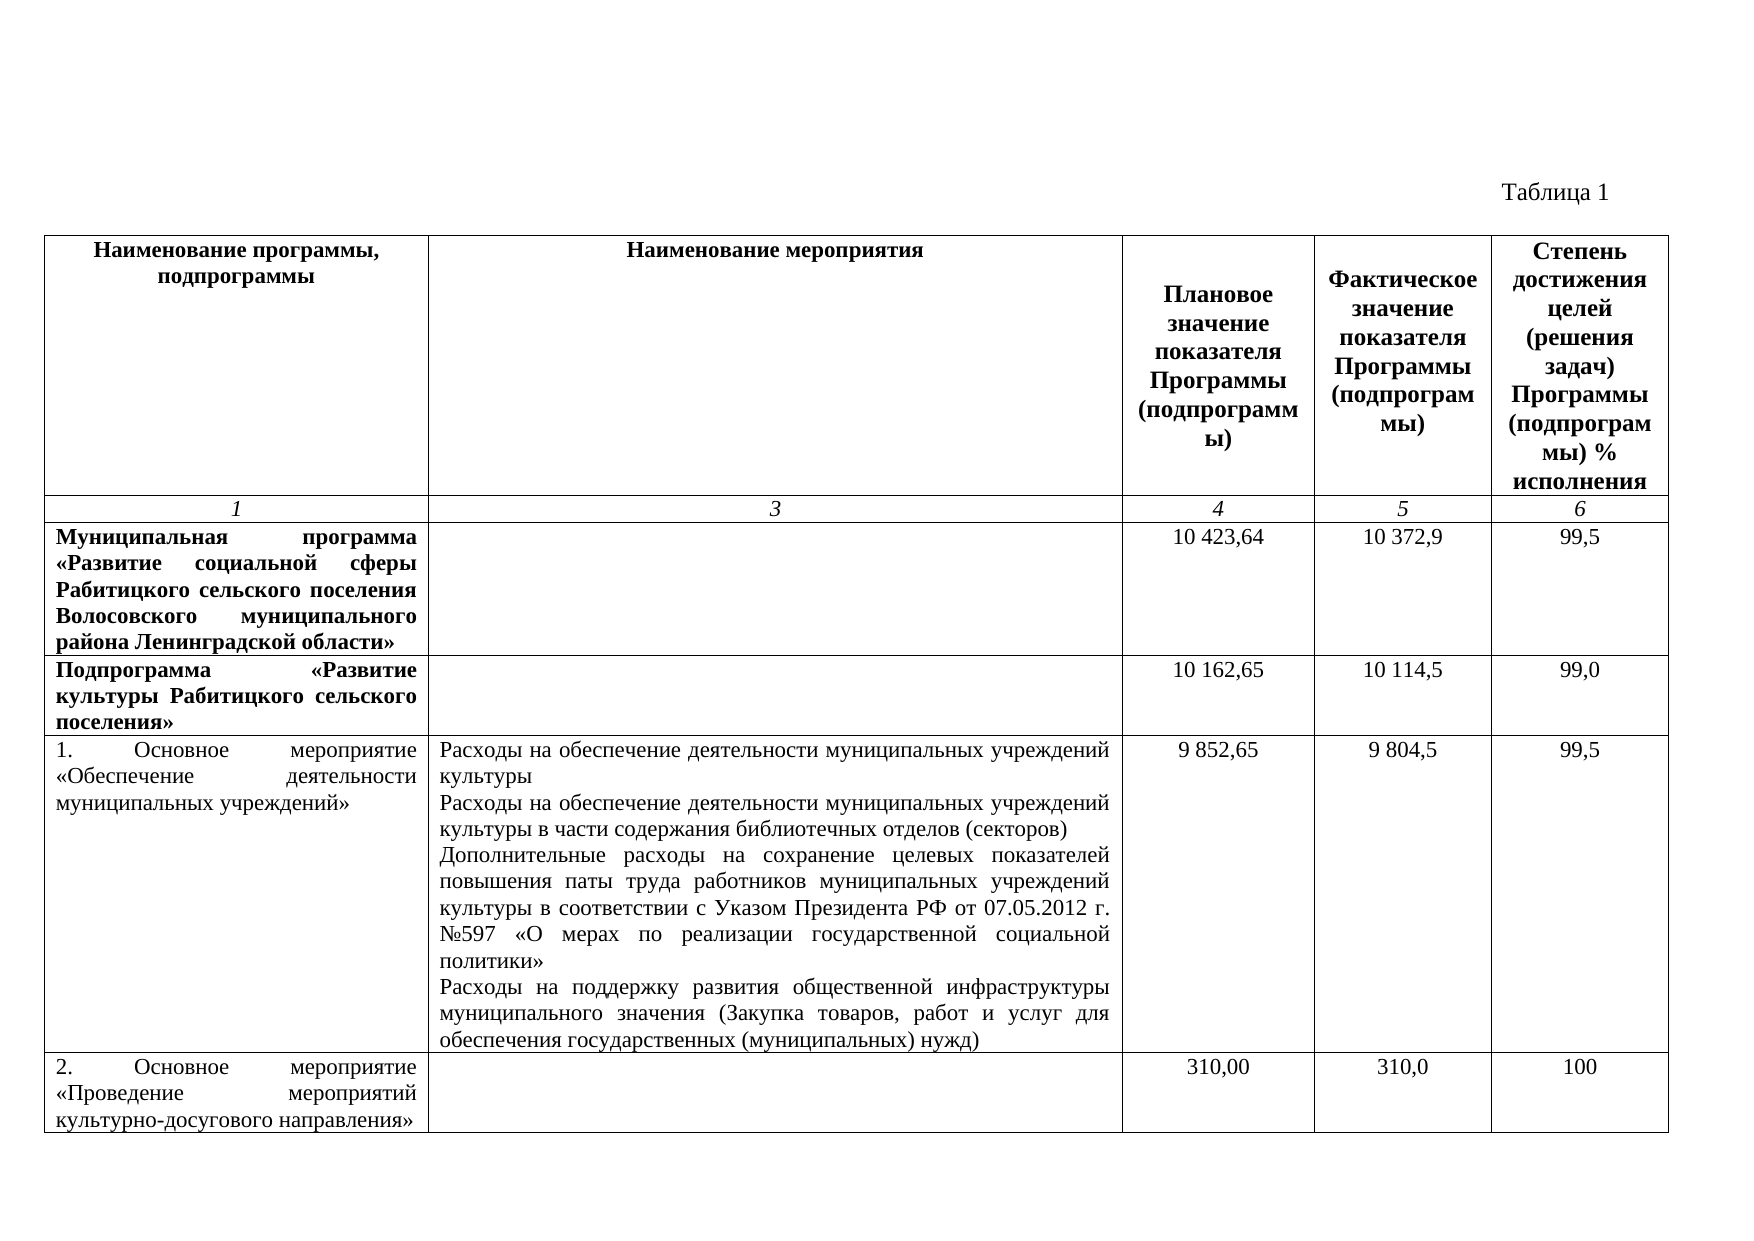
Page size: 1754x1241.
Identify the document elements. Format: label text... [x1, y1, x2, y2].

table_cell Подпрограмма «Развитие культуры Рабитицкого сельского поселения» [45, 656, 428, 735]
table_cell 10 162,65 [1123, 656, 1314, 735]
table_cell 99,5 [1492, 523, 1668, 655]
table_cell 10 114,5 [1315, 656, 1491, 735]
table_cell Расходы на обеспечение деятельности муниципальных учреждений культуры Расходы на обеспечение деятельности муниципальных учреждений культуры в части содержания библиотечных отделов (секторов) Дополнительные расходы на сохранение целевых показателей повышения паты труда работников муниципальных учреждений культуры в соответствии с Указом Президента РФ от 07.05.2012 г. №597 «О мерах по реализации государственной социальной политики» Расходы на поддержку развития общественной инфраструктуры муниципального значения (Закупка товаров, работ и услуг для обеспечения государственных (муниципальных) нужд) [429, 736, 1122, 1052]
table_cell 1. Основное мероприятие «Обеспечение деятельности муниципальных учреждений» [45, 736, 428, 1052]
table_cell [429, 523, 1122, 655]
table_cell 4 [1123, 496, 1314, 522]
table_cell 3 [429, 496, 1122, 522]
table_cell 310,00 [1123, 1053, 1314, 1132]
table_cell 10 423,64 [1123, 523, 1314, 655]
table_header Фактическое значение показателя Программы (подпрограммы) [1315, 236, 1491, 494]
table_cell 10 372,9 [1315, 523, 1491, 655]
table_cell 6 [1492, 496, 1668, 522]
table_cell 9 852,65 [1123, 736, 1314, 1052]
table_cell 2. Основное мероприятие «Проведение мероприятий культурно-досугового направления» [45, 1053, 428, 1132]
text Таблица 1 [118, 177, 1609, 206]
table_cell [429, 1053, 1122, 1132]
table_header Степень достижения целей (решения задач) Программы (подпрограммы) % исполнения [1492, 236, 1668, 494]
table_header Наименование программы, подпрограммы [45, 236, 428, 494]
table_cell 99,0 [1492, 656, 1668, 735]
table_cell 1 [45, 496, 428, 522]
table_header Наименование мероприятия [429, 236, 1122, 494]
table_cell Муниципальная программа «Развитие социальной сферы Рабитицкого сельского поселения Волосовского муниципального района Ленинградской области» [45, 523, 428, 655]
table_cell 5 [1315, 496, 1491, 522]
table_cell 100 [1492, 1053, 1668, 1132]
table_cell 9 804,5 [1315, 736, 1491, 1052]
table_header Плановое значение показателя Программы (подпрограммы) [1123, 236, 1314, 494]
table_cell 99,5 [1492, 736, 1668, 1052]
table_cell [429, 656, 1122, 735]
table_cell 310,0 [1315, 1053, 1491, 1132]
